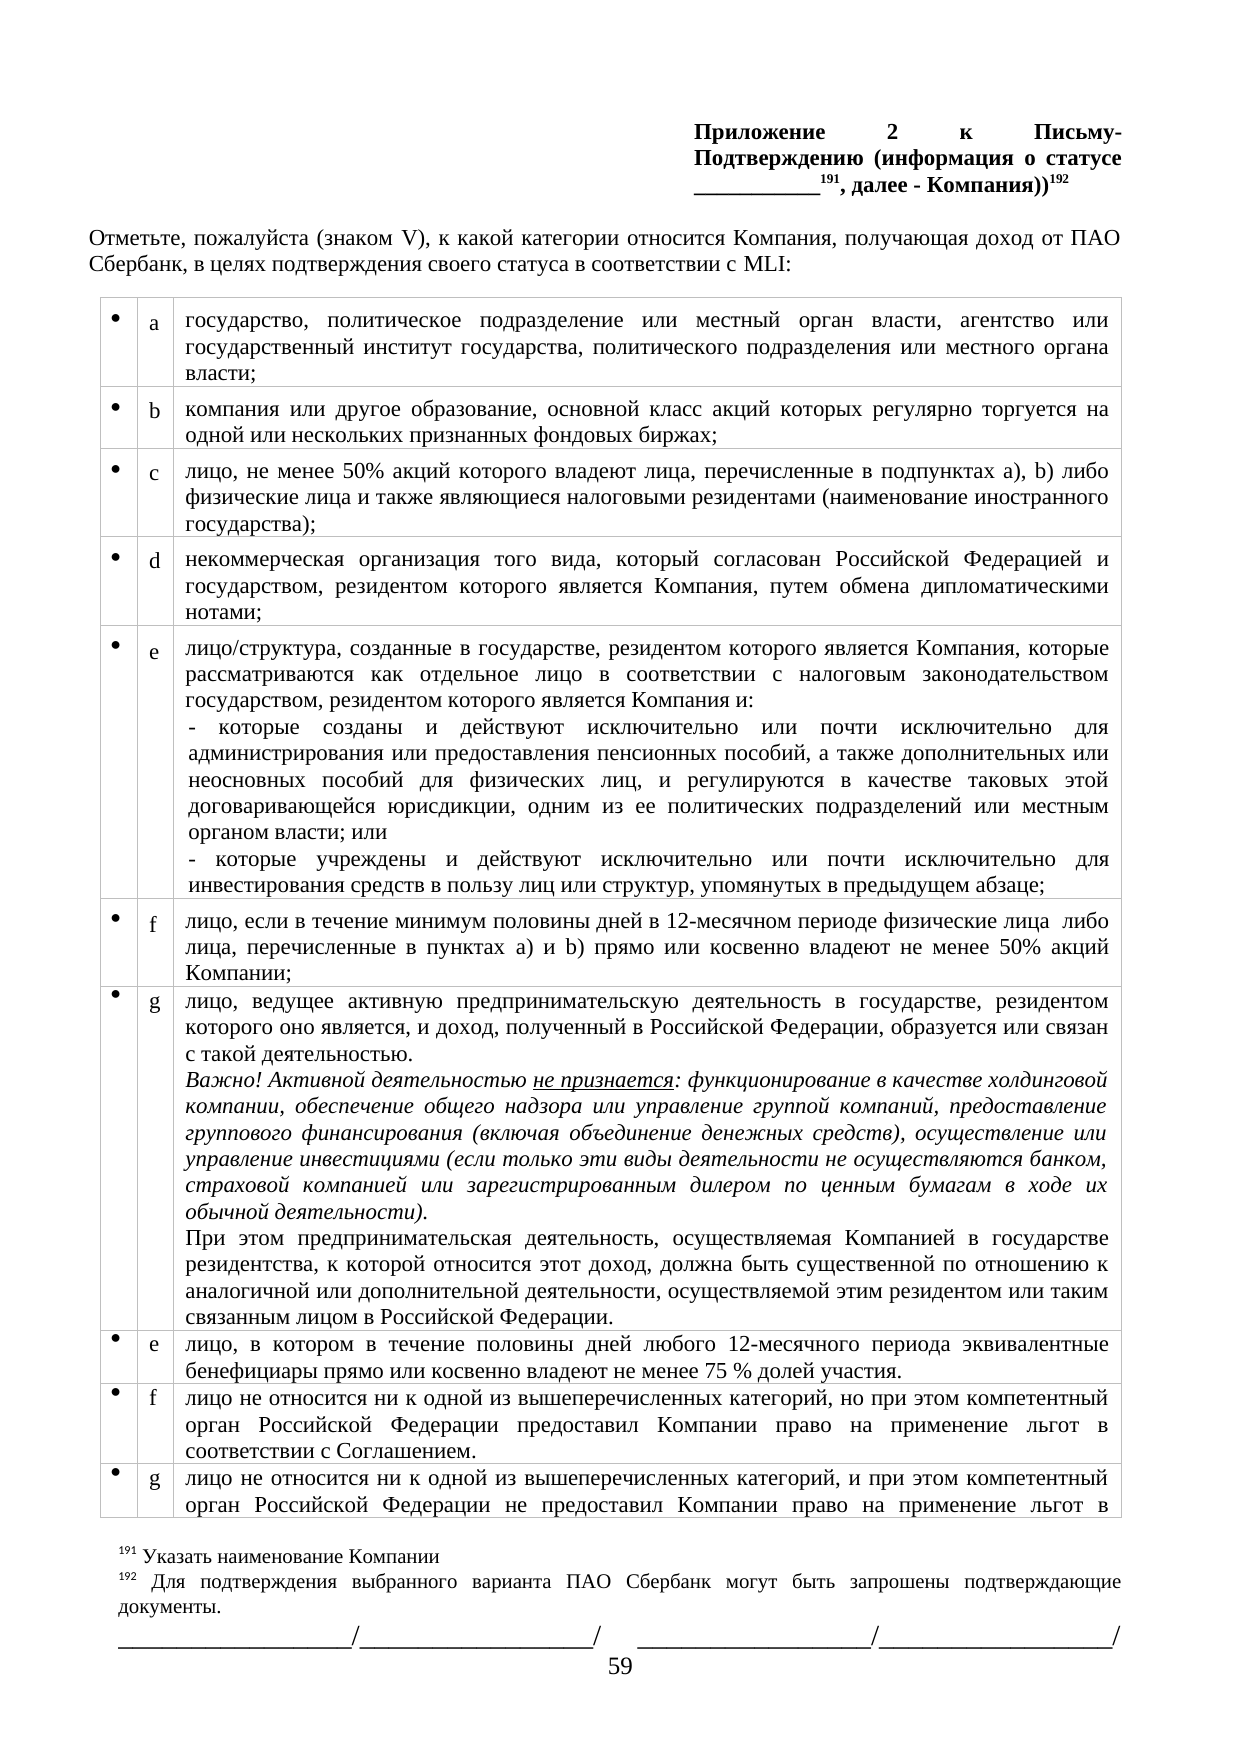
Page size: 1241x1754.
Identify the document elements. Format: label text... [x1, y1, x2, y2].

table_cell лицо, если в течение минимум половины дней в 12-месячном периоде физические лица либо лица, перечисленные в пунктах a) и b) прямо или косвенно владеют не менее 50% акций Компании; [174, 899, 1121, 986]
table_cell [101, 537, 137, 624]
table_cell [101, 1331, 137, 1383]
text Отметьте, пожалуйста (знаком V), к какой категории относится Компания, получающая доход от ПАО Сбербанк, в целях подтверждения своего статуса в соответствии с MLI: [88, 223, 1122, 276]
table_cell b [138, 387, 173, 448]
table_cell лицо, ведущее активную предпринимательскую деятельность в государстве, резидентом которого оно является, и доход, полученный в Российской Федерации, образуется или связан с такой деятельностью. Важно! Активной деятельностью не признается: функционирование в качестве холдинговой компании, обеспечение общего надзора или управление группой компаний, предоставление группового финансирования (включая объединение денежных средств), осуществление или управление инвестициями (если только эти виды деятельности не осуществляются банком, страховой компанией или зарегистрированным дилером по ценным бумагам в ходе их обычной деятельности). При этом предпринимательская деятельность, осуществляемая Компанией в государстве резидентства, к которой относится этот доход, должна быть существенной по отношению к аналогичной или дополнительной деятельности, осуществляемой этим резидентом или таким связанным лицом в Российской Федерации. [174, 987, 1121, 1329]
table_cell лицо не относится ни к одной из вышеперечисленных категорий, но при этом компетентный орган Российской Федерации предоставил Компании право на применение льгот в соответствии с Соглашением. [174, 1384, 1121, 1463]
table_cell [101, 987, 137, 1329]
table_cell лицо/структура, созданные в государстве, резидентом которого является Компания, которые рассматриваются как отдельное лицо в соответствии с налоговым законодательством государством, резидентом которого является Компания и: - которые созданы и действуют исключительно или почти исключительно для администрирования или предоставления пенсионных пособий, а также дополнительных или неосновных пособий для физических лиц, и регулируются в качестве таковых этой договаривающейся юрисдикции, одним из ее политических подразделений или местным органом власти; или - которые учреждены и действуют исключительно или почти исключительно для инвестирования средств в пользу лиц или структур, упомянутых в предыдущем абзаце; [174, 626, 1121, 897]
table_cell [101, 1384, 137, 1463]
table_header государство, политическое подразделение или местный орган власти, агентство или государственный институт государства, политического подразделения или местного органа власти; [174, 298, 1121, 386]
table_cell c [138, 449, 173, 536]
table_cell некоммерческая организация того вида, который согласован Российской Федерацией и государством, резидентом которого является Компания, путем обмена дипломатическими нотами; [174, 537, 1121, 624]
table_cell компания или другое образование, основной класс акций которых регулярно торгуется на одной или нескольких признанных фондовых биржах; [174, 387, 1121, 448]
table_cell e [138, 626, 173, 897]
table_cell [174, 1464, 1121, 1517]
table_cell d [138, 537, 173, 624]
table_cell e [138, 1331, 173, 1383]
table_cell [101, 626, 137, 897]
table_cell g [138, 987, 173, 1329]
table_cell g [138, 1464, 173, 1517]
table_cell [101, 1464, 137, 1517]
table_cell f [138, 1384, 173, 1463]
text Приложение 2 к Письму-Подтверждению (информация о статусе ___________, далее - Компания)) [694, 118, 1122, 197]
table_cell лицо, не менее 50% акций которого владеют лица, перечисленные в подпунктах a), b) либо физические лица и также являющиеся налоговыми резидентами (наименование иностранного государства); [174, 449, 1121, 536]
table_cell [101, 387, 137, 448]
table_header [101, 298, 137, 386]
table_cell [101, 899, 137, 986]
table_cell f [138, 899, 173, 986]
table_header a [138, 298, 173, 386]
table_cell [101, 449, 137, 536]
table_cell лицо, в котором в течение половины дней любого 12-месячного периода эквивалентные бенефициары прямо или косвенно владеют не менее 75 % долей участия. [174, 1331, 1121, 1383]
